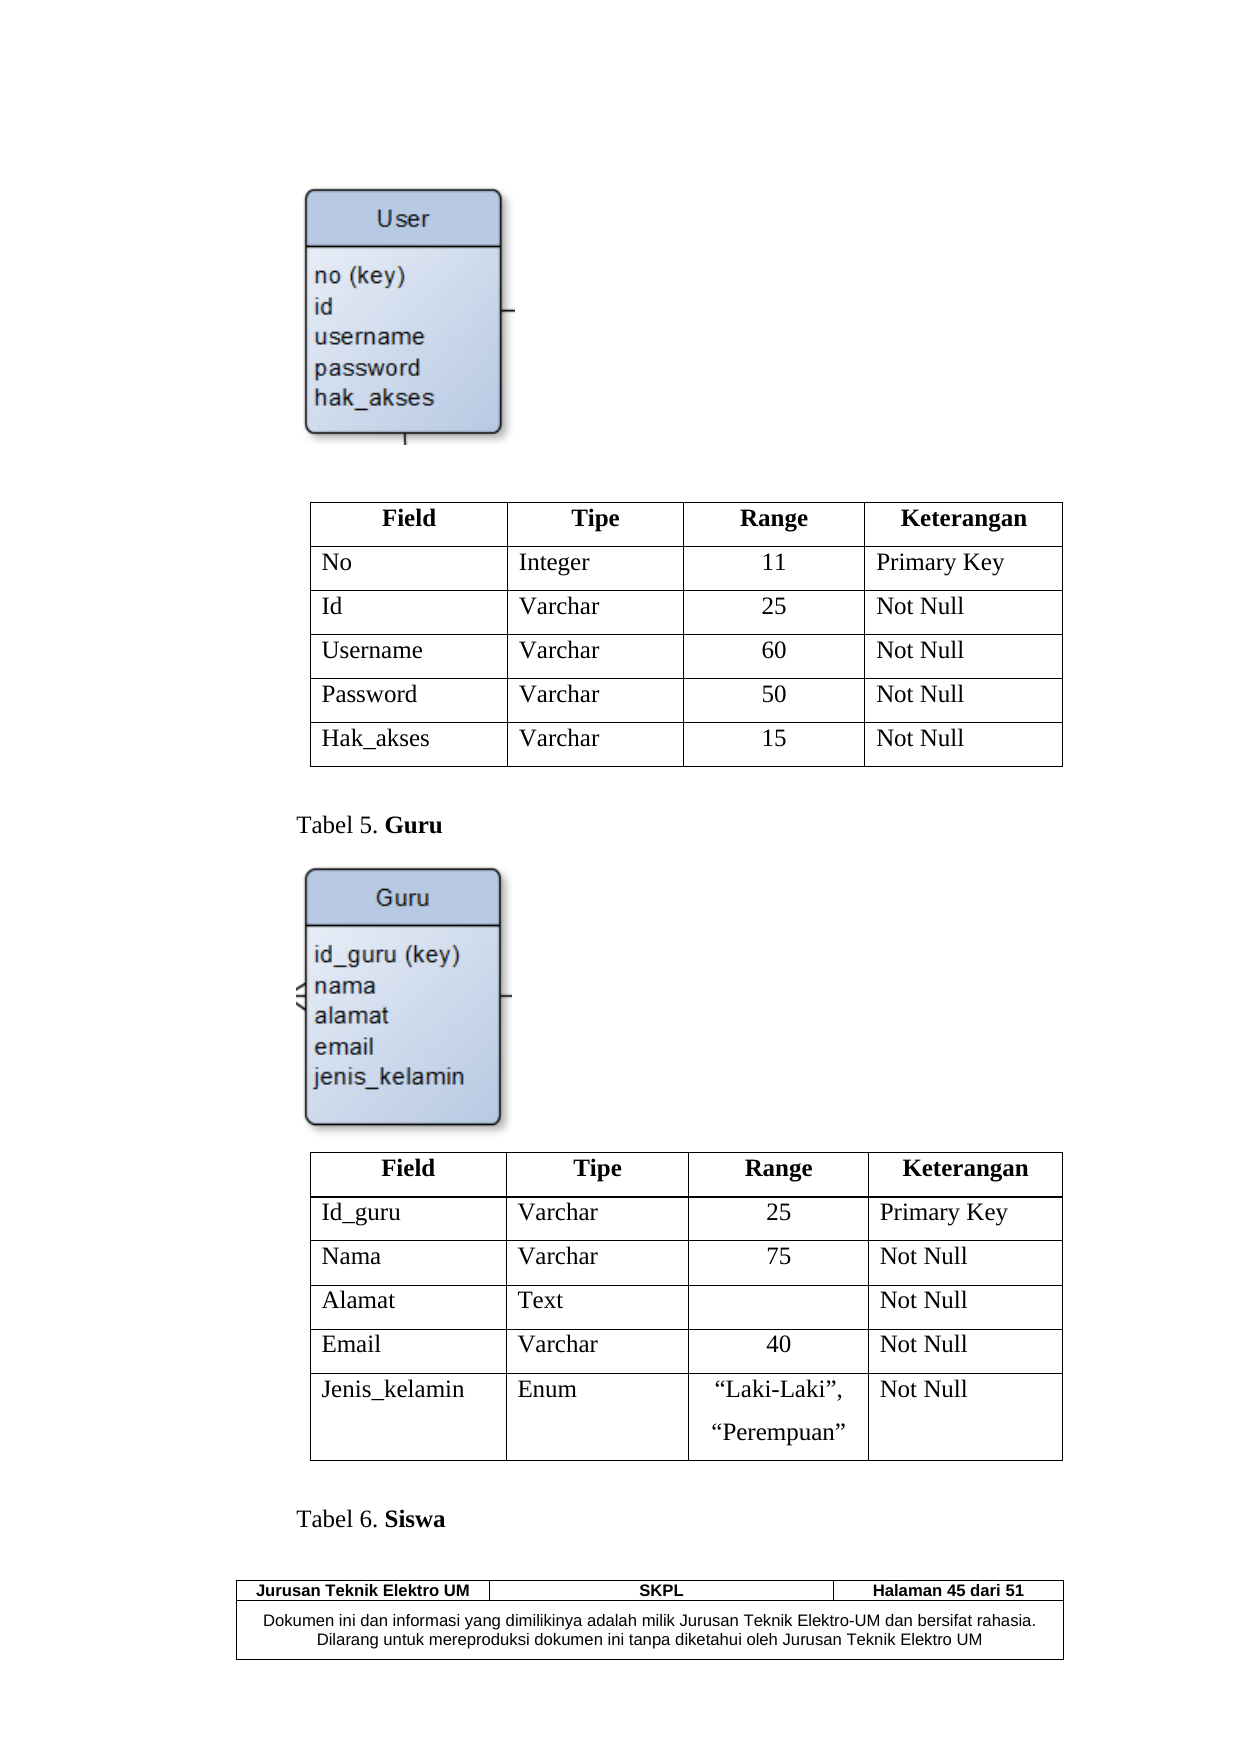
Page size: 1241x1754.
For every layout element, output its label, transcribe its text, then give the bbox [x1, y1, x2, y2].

table_cell Not Null [869, 1330, 1062, 1373]
table_cell Varchar [507, 1241, 688, 1284]
table_cell Varchar [507, 1330, 688, 1373]
table_cell Hak_akses [311, 723, 507, 766]
table_cell [689, 1286, 868, 1328]
table_cell Username [311, 635, 507, 678]
table_cell Alamat [311, 1286, 506, 1328]
table_header Field [311, 1153, 506, 1196]
table_cell Enum [507, 1374, 688, 1460]
table_cell 25 [689, 1198, 868, 1240]
table_cell Email [311, 1330, 506, 1373]
table_cell Varchar [508, 591, 683, 634]
table_cell Not Null [865, 591, 1062, 634]
table_cell 40 [689, 1330, 868, 1373]
table_cell “Laki-Laki”, “Perempuan” [689, 1374, 868, 1460]
table_cell Primary Key [869, 1198, 1062, 1240]
table_cell Id_guru [311, 1198, 506, 1240]
table_cell 60 [684, 635, 864, 678]
table_cell Password [311, 679, 507, 722]
picture [296, 177, 515, 445]
table_cell Integer [508, 547, 683, 590]
table_cell Not Null [865, 679, 1062, 722]
table_header Keterangan [865, 503, 1062, 546]
table_cell Primary Key [865, 547, 1062, 590]
table_cell Not Null [865, 635, 1062, 678]
table_header Field [311, 503, 507, 546]
table_cell 75 [689, 1241, 868, 1284]
table_header Range [684, 503, 864, 546]
table_cell Varchar [508, 679, 683, 722]
table_cell Varchar [508, 723, 683, 766]
table_cell Id [311, 591, 507, 634]
table_cell 15 [684, 723, 864, 766]
table_cell 25 [684, 591, 864, 634]
text Tabel 6. Siswa [296, 1504, 1063, 1533]
table_cell Not Null [869, 1241, 1062, 1284]
table_header Keterangan [869, 1153, 1062, 1196]
table_cell Nama [311, 1241, 506, 1284]
table_cell 50 [684, 679, 864, 722]
picture [296, 853, 512, 1138]
table_cell Not Null [869, 1374, 1062, 1460]
text Tabel 5. Guru [296, 810, 1063, 839]
table_cell Not Null [869, 1286, 1062, 1328]
table_cell No [311, 547, 507, 590]
table_header Range [689, 1153, 868, 1196]
table_cell Varchar [508, 635, 683, 678]
table_header Tipe [507, 1153, 688, 1196]
table_cell Jenis_kelamin [311, 1374, 506, 1460]
table_cell Text [507, 1286, 688, 1328]
table_cell Varchar [507, 1198, 688, 1240]
table_cell 11 [684, 547, 864, 590]
table_header Tipe [508, 503, 683, 546]
table_cell Not Null [865, 723, 1062, 766]
